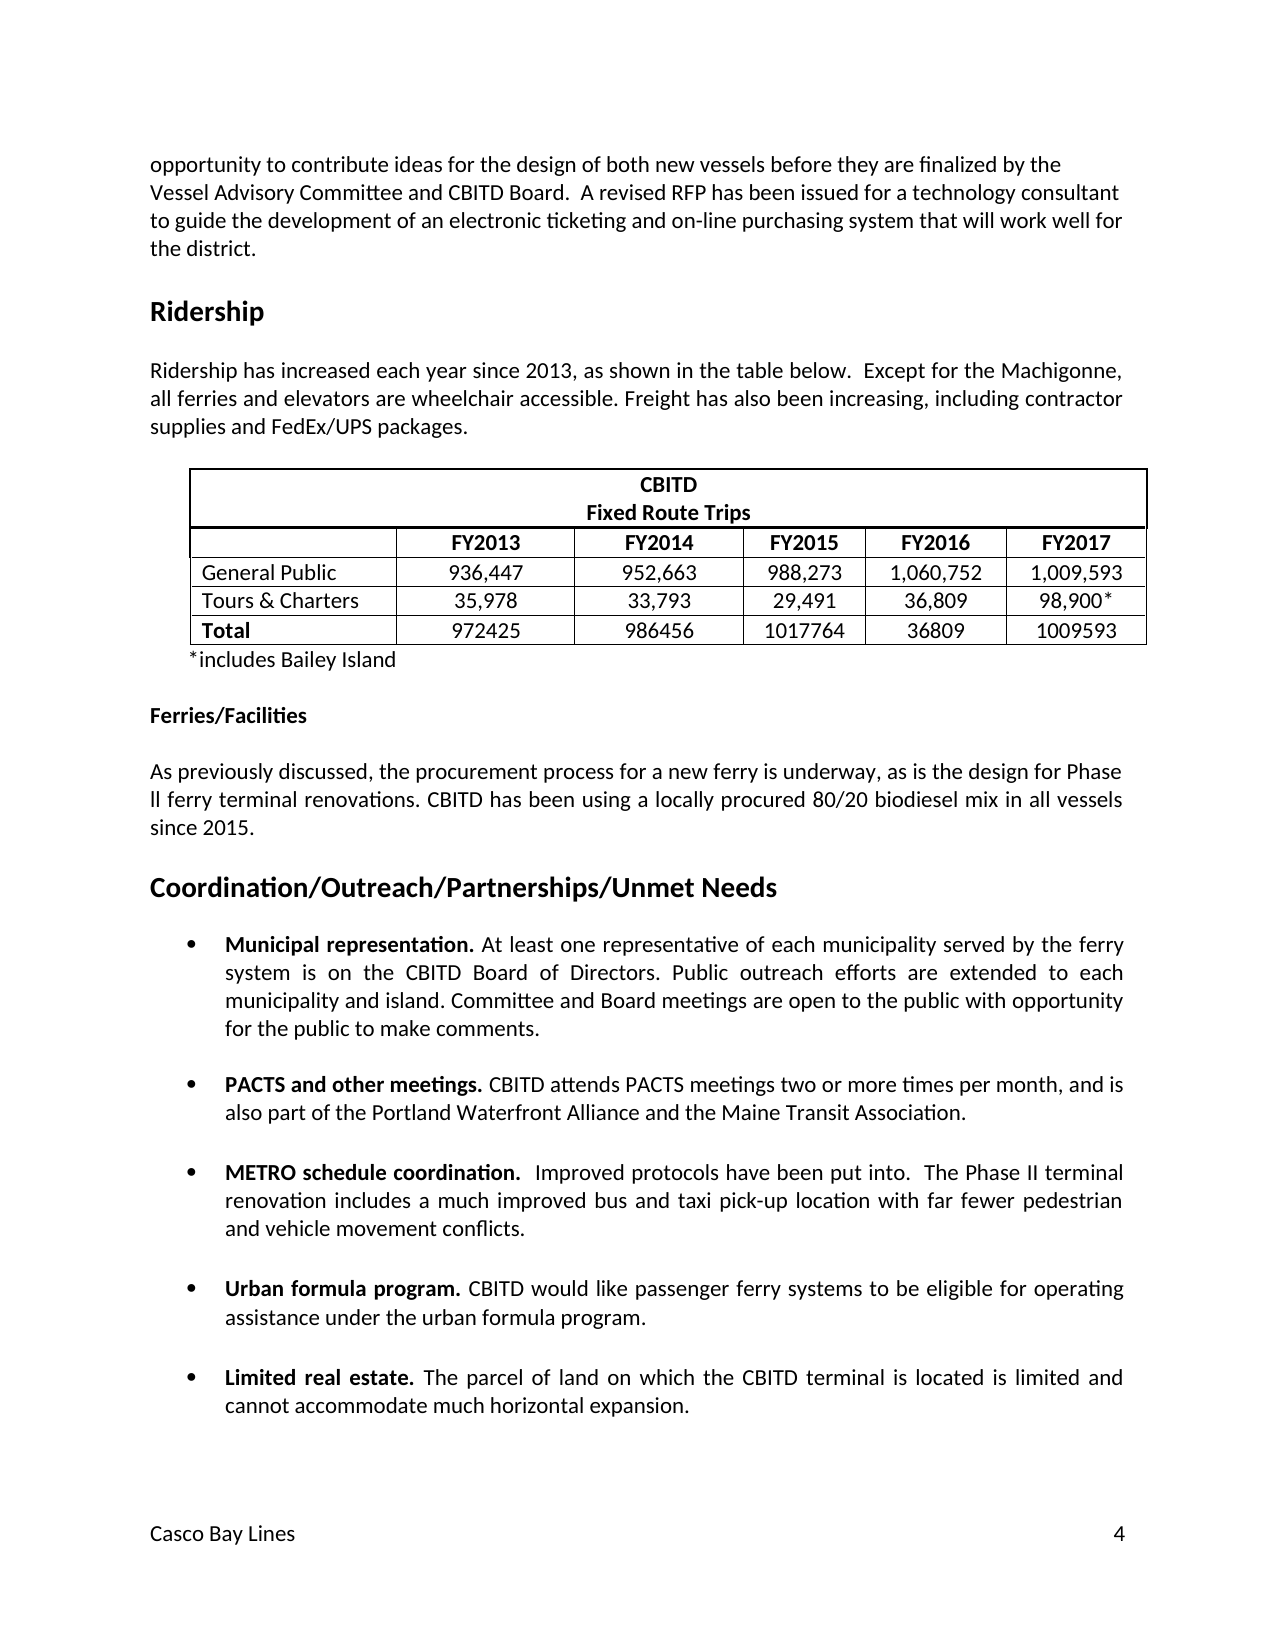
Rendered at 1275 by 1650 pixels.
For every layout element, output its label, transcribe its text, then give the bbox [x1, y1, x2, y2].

table_header CBITD Fixed Route Trips [191, 470, 1146, 526]
table_cell 952,663 [575, 558, 743, 586]
table_cell FY2014 [575, 529, 743, 557]
table_cell FY2016 [866, 529, 1006, 557]
table_cell 29,491 [744, 587, 865, 615]
list Urban formula program. CBITD would like passenger ferry systems to be eligible for operating assistance under the urban formula program. [187, 1274, 1125, 1331]
table_cell FY2013 [397, 529, 574, 557]
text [150, 150, 1125, 262]
list Limited real estate. The parcel of land on which the CBITD terminal is located is limited and cannot accommodate much horizontal expansion. [187, 1363, 1125, 1419]
table_cell FY2015 [744, 529, 865, 557]
text Ridership [150, 293, 1125, 328]
text Ferries/Facilities [150, 701, 1125, 729]
table_cell Tours & Charters [191, 587, 396, 615]
table_cell 972,425 [397, 616, 574, 644]
table_cell General Public [191, 558, 396, 586]
table_cell 98,900* [1007, 586, 1146, 615]
table_cell 1,060,752 [866, 558, 1006, 586]
table_cell 986,456 [575, 616, 743, 644]
table_cell 33,793 [575, 587, 743, 615]
list METRO schedule coordination. Improved protocols have been put into. The Phase II terminal renovation includes a much improved bus and taxi pick-up location with far fewer pedestrian and vehicle movement conflicts. [187, 1158, 1125, 1242]
table_cell 36,809 [866, 587, 1006, 615]
table_cell 936,447 [397, 558, 574, 586]
table_cell 1,009,593 [1007, 557, 1146, 586]
table_cell 35,978 [397, 587, 574, 615]
table_cell 988,273 [744, 558, 865, 586]
table_cell 1,017,764 [744, 616, 865, 644]
text Coordination/Outreach/Partnerships/Unmet Needs [150, 869, 1125, 904]
text *includes Bailey Island [187, 645, 1125, 673]
table_cell [191, 529, 396, 557]
table_cell 1,108,493 [1007, 615, 1146, 644]
list Ridership has increased each year since 2013, as shown in the table below. Except for the Machigonne, all ferries and elevators are wheelchair accessible. Freight has also been increasing, including contractor supplies and FedEx/UPS packages. [150, 356, 1125, 440]
list PACTS and other meetings. CBITD attends PACTS meetings two or more times per month, and is also part of the Portland Waterfront Alliance and the Maine Transit Association. [187, 1070, 1125, 1126]
table_cell 1,097,561 [866, 616, 1006, 644]
text As previously discussed, the procurement process for a new ferry is underway, as is the design for Phase ll ferry terminal renovations. CBITD has been using a locally procured 80/20 biodiesel mix in all vessels since 2015. [150, 757, 1125, 841]
table_cell FY2017 [1007, 526, 1146, 557]
list Municipal representation. At least one representative of each municipality served by the ferry system is on the CBITD Board of Directors. Public outreach efforts are extended to each municipality and island. Committee and Board meetings are open to the public with opportunity for the public to make comments. [187, 930, 1125, 1042]
table_cell Total [191, 616, 396, 644]
